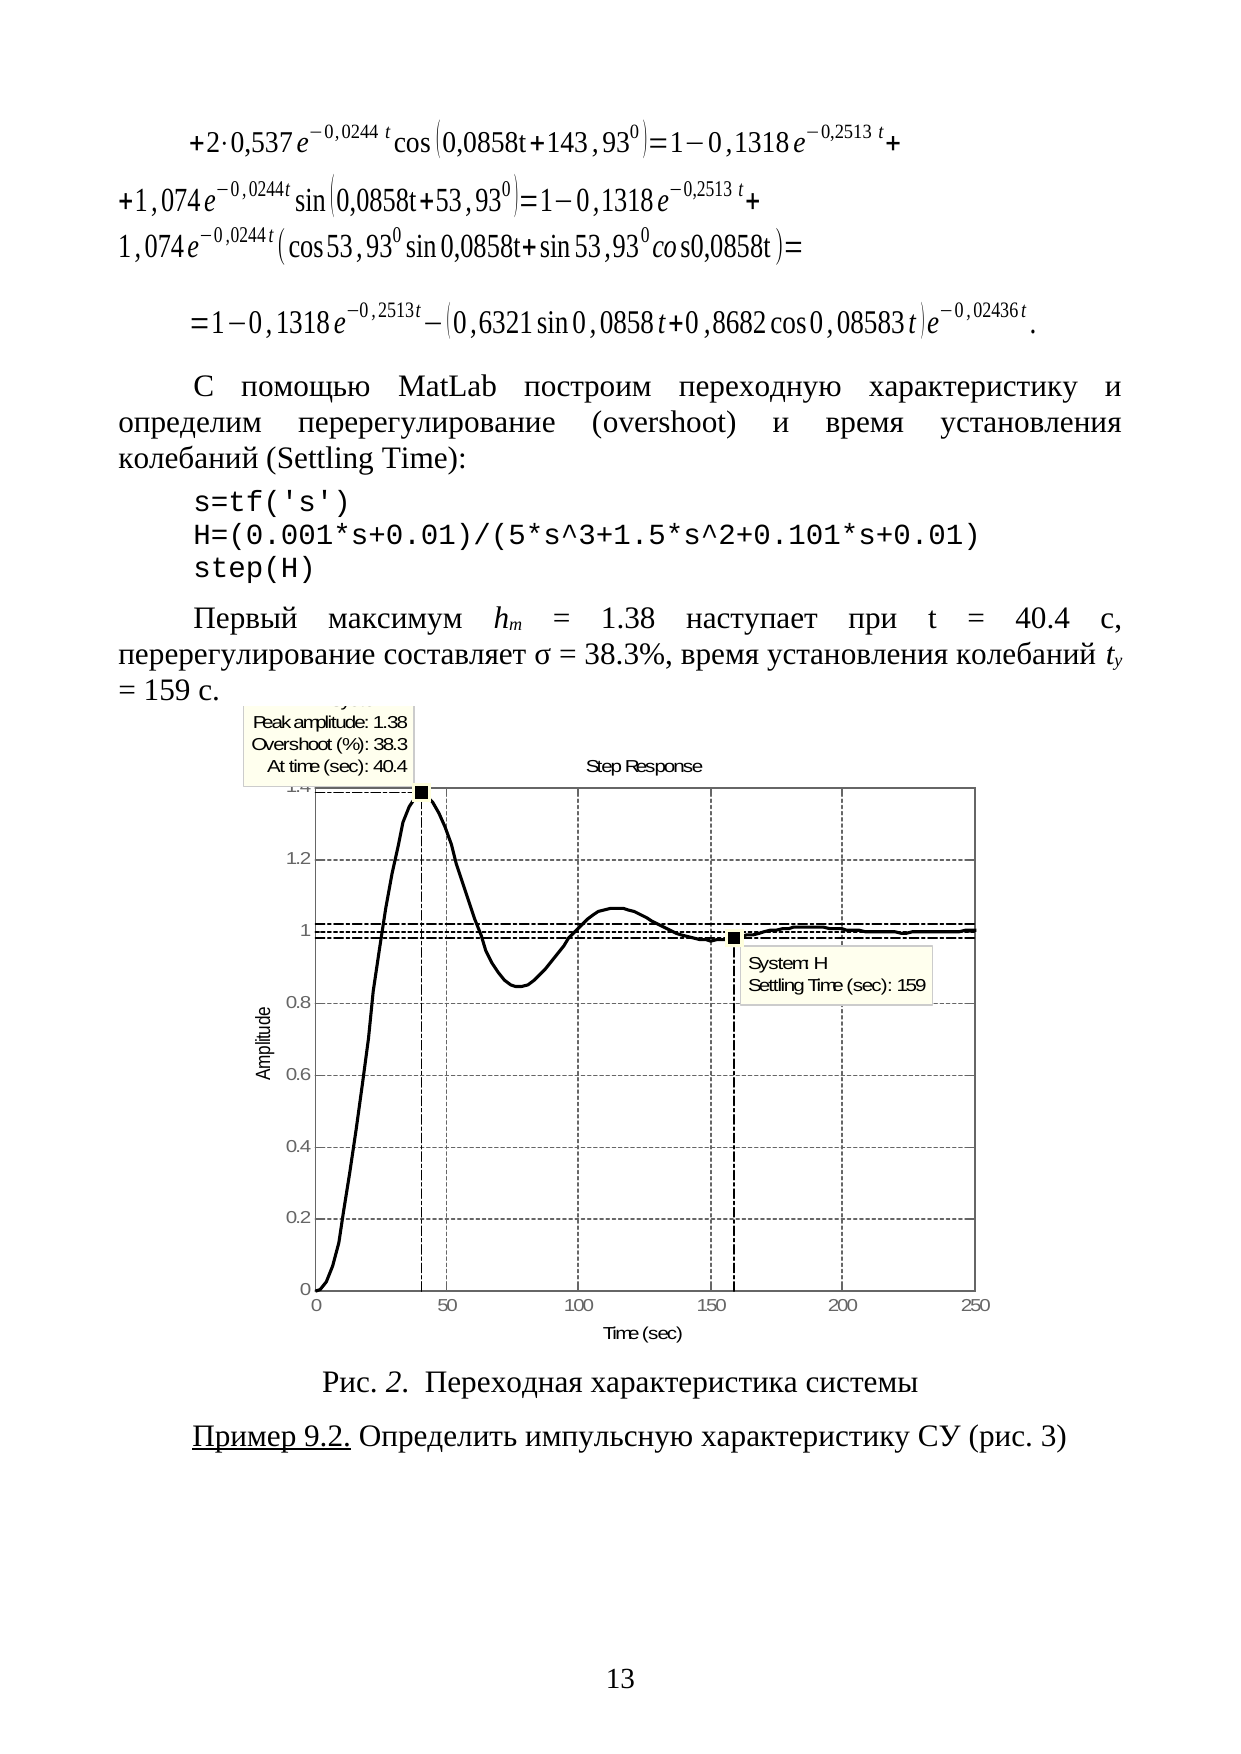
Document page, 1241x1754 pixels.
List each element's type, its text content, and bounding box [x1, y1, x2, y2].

text step(H) [118, 553, 1122, 586]
text s=tf('s') [118, 487, 1122, 520]
text Рис. 2. Переходная характеристика системы [118, 1363, 1122, 1399]
text С помощью MatLab построим переходную характеристику и определим перерегулирование (overshoot) и время установления колебаний (Settling Time): [118, 367, 1122, 475]
text H=(0.001*s+0.01)/(5*s^3+1.5*s^2+0.101*s+0.01) [118, 520, 1122, 553]
text Первый максимум hm = 1.38 наступает при t = 40.4 с, перерегулирование составляет σ = 38.3%, время установления колебаний tу = 159 с. [118, 599, 1122, 707]
text Пример 9.2. Определить импульсную характеристику СУ (рис. 3) [118, 1417, 1122, 1453]
